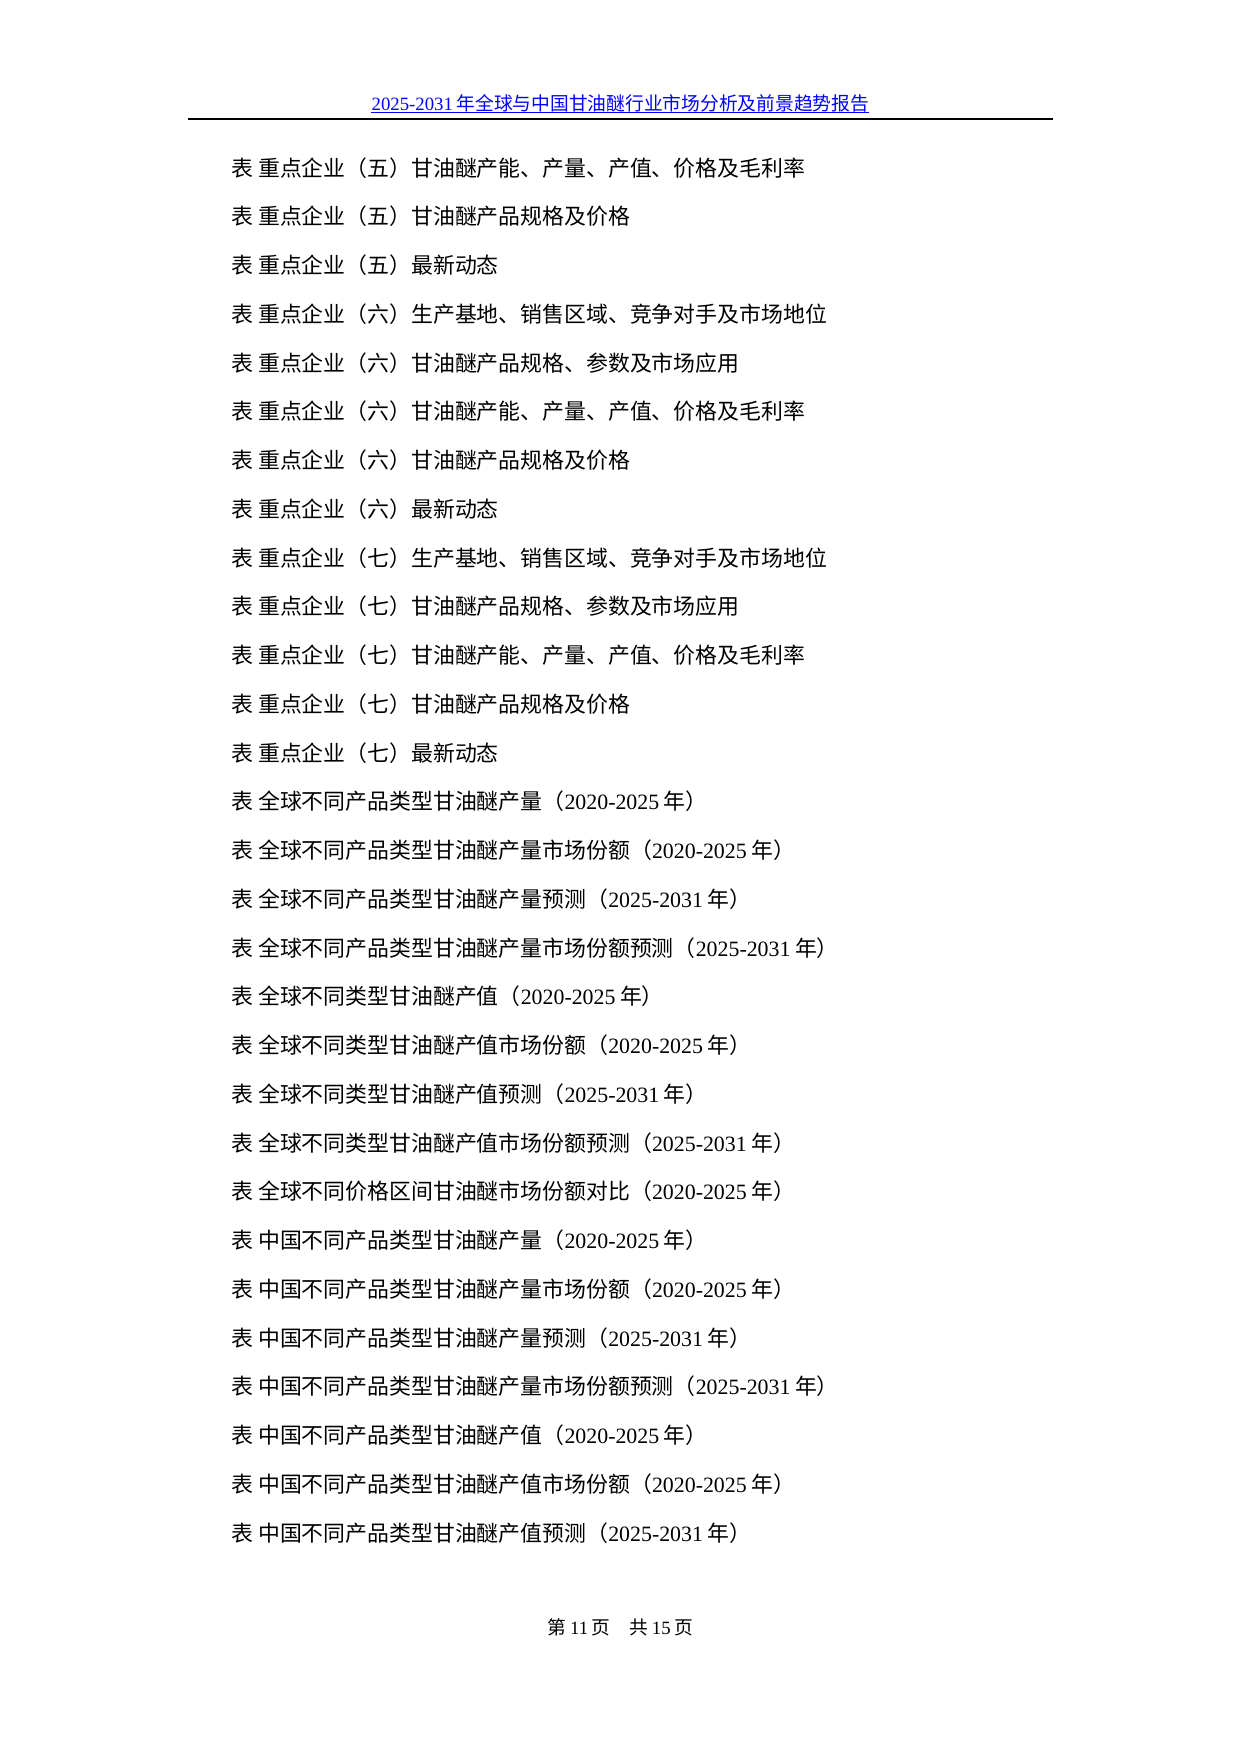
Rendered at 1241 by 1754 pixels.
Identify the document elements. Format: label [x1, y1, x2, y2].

text [187, 150, 1053, 1548]
